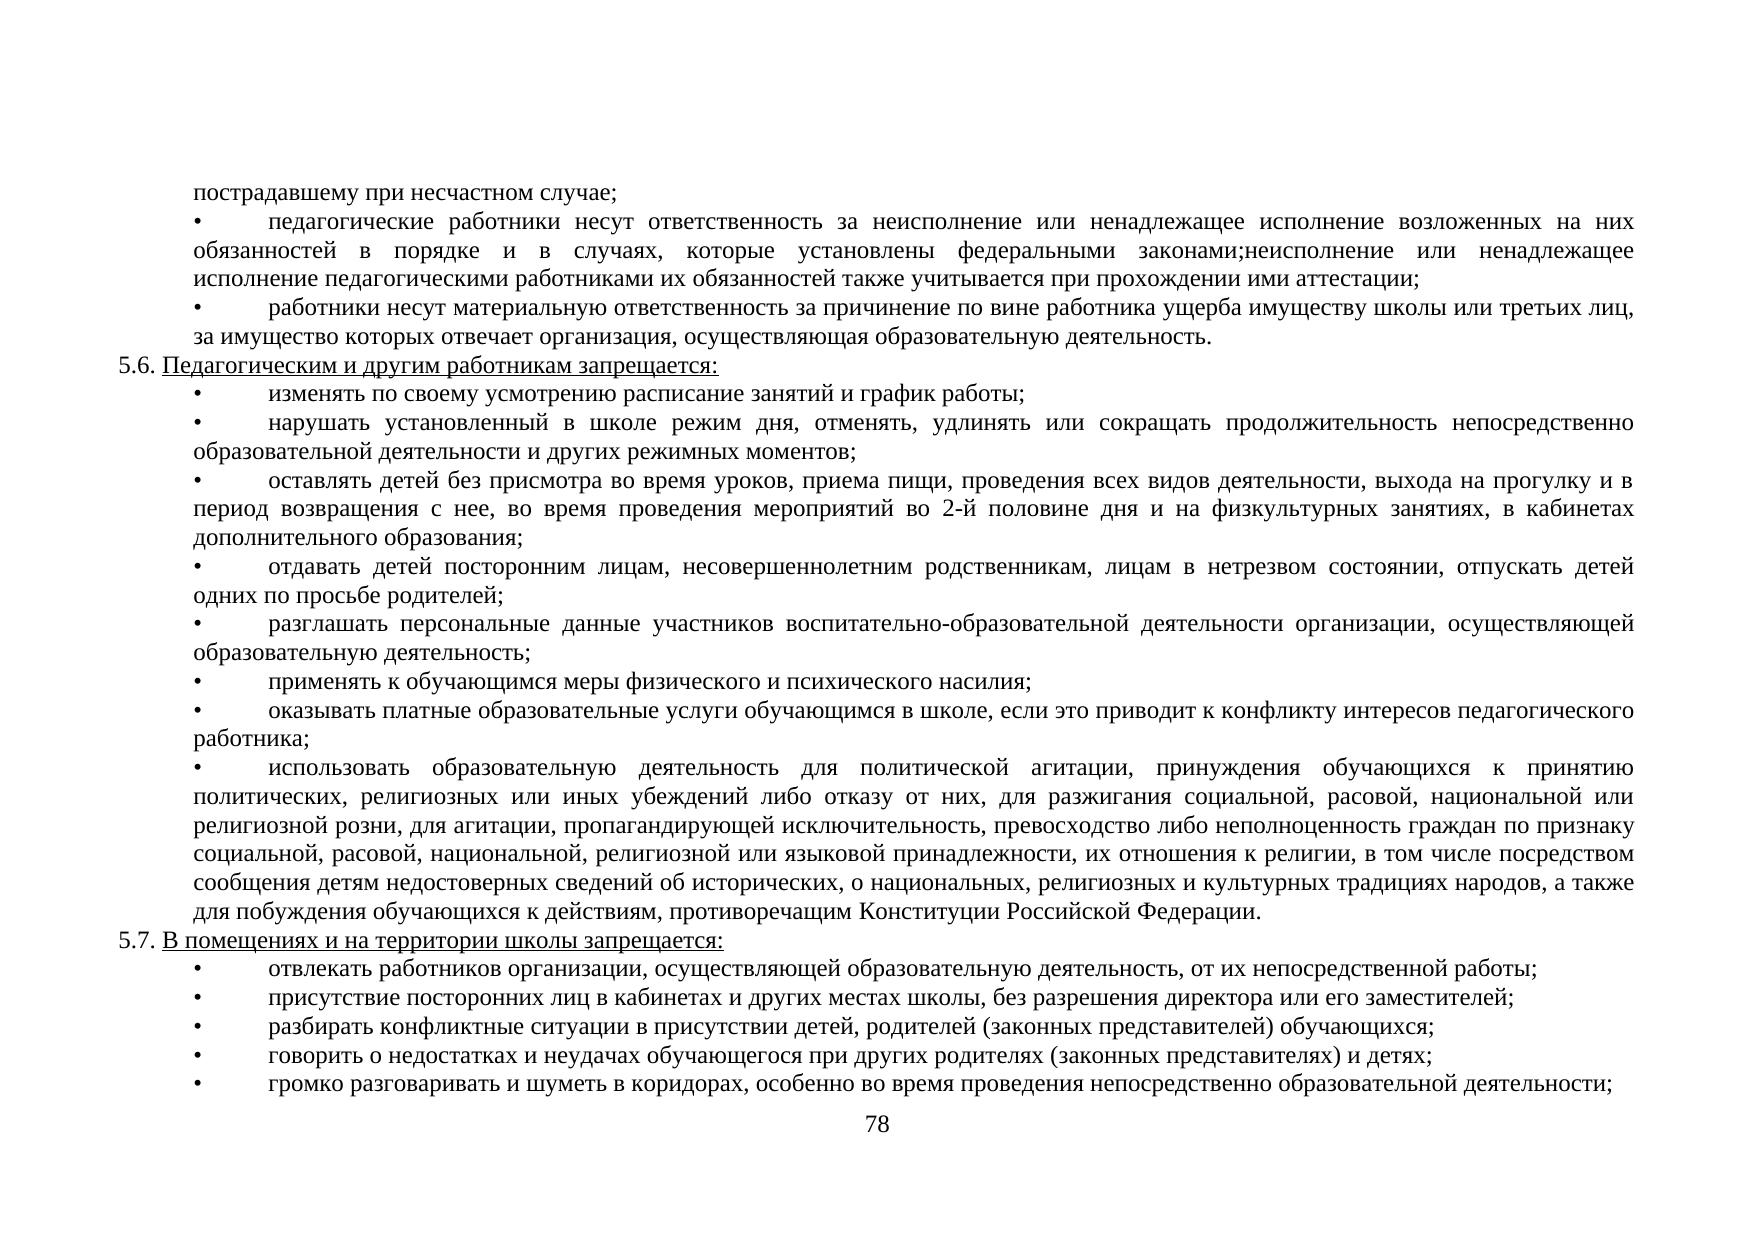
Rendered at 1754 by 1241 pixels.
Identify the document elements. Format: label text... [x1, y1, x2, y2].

list применять к обучающимся меры физического и психического насилия; [193, 666, 1636, 695]
list нарушать установленный в школе режим дня, отменять, удлинять или сокращать продолжительность непосредственно образовательной деятельности и других режимных моментов; [193, 407, 1636, 465]
list изменять по своему усмотрению расписание занятий и график работы; [193, 378, 1636, 407]
list говорить о недостатках и неудачах обучающегося при других родителях (законных представителях) и детях; [193, 1040, 1636, 1068]
list педагогические работники несут ответственность за неисполнение или ненадлежащее исполнение возложенных на них обязанностей в порядке и в случаях, которые установлены федеральными законами;неисполнение или ненадлежащее исполнение педагогическими работниками их обязанностей также учитывается при прохождении ими аттестации; [193, 263, 1636, 292]
list оказывать платные образовательные услуги обучающимся в школе, если это приводит к конфликту интересов педагогического работника; [193, 695, 1636, 752]
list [193, 177, 1636, 206]
list громко разговаривать и шуметь в коридорах, особенно во время проведения непосредственно образовательной деятельности; [193, 1068, 1636, 1097]
text 5.7. В помещениях и на территории школы запрещается: [118, 925, 1636, 953]
list использовать образовательную деятельность для политической агитации, принуждения обучающихся к принятию политических, религиозных или иных убеждений либо отказу от них, для разжигания социальной, расовой, национальной или религиозной розни, для агитации, пропагандирующей исключительность, превосходство либо неполноценность граждан по признаку социальной, расовой, национальной, религиозной или языковой принадлежности, их отношения к религии, в том числе посредством сообщения детям недостоверных сведений об исторических, о национальных, религиозных и культурных традициях народов, а также для побуждения обучающихся к действиям, противоречащим Конституции Российской Федерации. [193, 752, 1636, 925]
list разбирать конфликтные ситуации в присутствии детей, родителей (законных представителей) обучающихся; [193, 1011, 1636, 1040]
list оставлять детей без присмотра во время уроков, приема пищи, проведения всех видов деятельности, выхода на прогулку и в период возвращения с нее, во время проведения мероприятий во 2-й половине дня и на физкультурных занятиях, в кабинетах дополнительного образования; [193, 465, 1636, 551]
list отвлекать работников организации, осуществляющей образовательную деятельность, от их непосредственной работы; [193, 953, 1636, 982]
text 5.6. Педагогическим и другим работникам запрещается: [118, 350, 1636, 378]
list работники несут материальную ответственность за причинение по вине работника ущерба имуществу школы или третьих лиц, за имущество которых отвечает организация, осуществляющая образовательную деятельность. [193, 292, 1636, 350]
list присутствие посторонних лиц в кабинетах и других местах школы, без разрешения директора или его заместителей; [193, 982, 1636, 1011]
list разглашать персональные данные участников воспитательно-образовательной деятельности организации, осуществляющей образовательную деятельность; [193, 608, 1636, 666]
list отдавать детей посторонним лицам, несовершеннолетним родственникам, лицам в нетрезвом состоянии, отпускать детей одних по просьбе родителей; [193, 551, 1636, 608]
